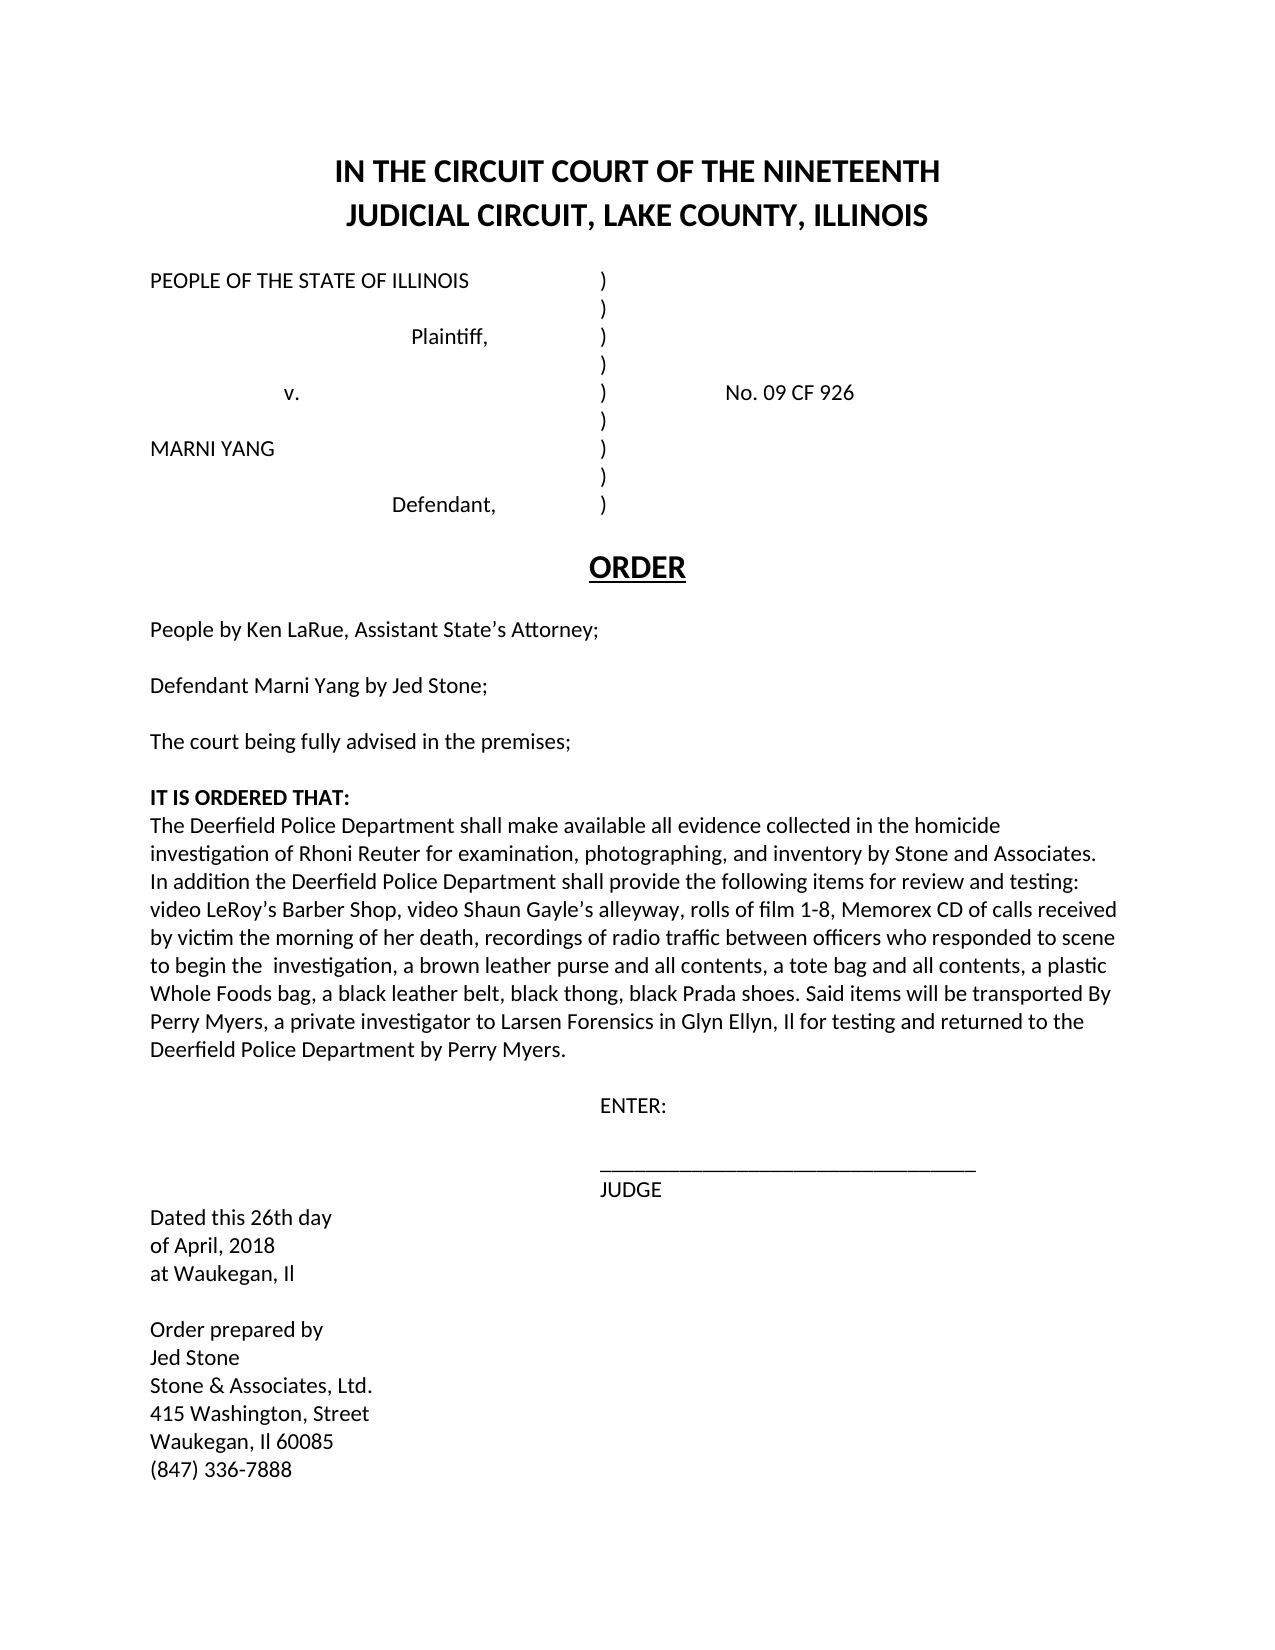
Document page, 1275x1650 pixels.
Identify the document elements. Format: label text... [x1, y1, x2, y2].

text JUDGE [150, 1175, 1125, 1203]
text IN THE CIRCUIT COURT OF THE NINETEENTH [150, 150, 1125, 191]
text 415 Washington, Street [150, 1399, 1125, 1427]
text Defendant Marni Yang by Jed Stone; [150, 671, 1125, 699]
text _________________________________ [150, 1147, 1125, 1175]
text ) [150, 350, 1125, 378]
text ENTER: [150, 1091, 1125, 1119]
text (847) 336-7888 [150, 1456, 1125, 1483]
text Order prepared by [150, 1315, 1125, 1343]
text Dated this 26th day [150, 1203, 1125, 1231]
text IT IS ORDERED THAT: [150, 783, 1125, 811]
text at Waukegan, Il [150, 1259, 1125, 1287]
text The Deerfield Police Department shall make available all evidence collected in the homicide investigation of Rhoni Reuter for examination, photographing, and inventory by Stone and Associates. [150, 811, 1125, 867]
text In addition the Deerfield Police Department shall provide the following items for review and testing: video LeRoy’s Barber Shop, video Shaun Gayle’s alleyway, rolls of film 1-8, Memorex CD of calls received by victim the morning of her death, recordings of radio traffic between officers who responded to scene to begin the investigation, a brown leather purse and all contents, a tote bag and all contents, a plastic Whole Foods bag, a black leather belt, black thong, black Prada shoes. Said items will be transported By Perry Myers, a private investigator to Larsen Forensics in Glyn Ellyn, Il for testing and returned to the Deerfield Police Department by Perry Myers. [150, 867, 1125, 1063]
text MARNI YANG ) [150, 434, 1125, 462]
text of April, 2018 [150, 1231, 1125, 1259]
text Plaintiff, ) [150, 322, 1125, 350]
text v. ) No. 09 CF 926 [150, 378, 1125, 406]
text JUDICIAL CIRCUIT, LAKE COUNTY, ILLINOIS [150, 194, 1125, 235]
text ) [150, 294, 1125, 322]
text Jed Stone [150, 1343, 1125, 1371]
text People by Ken LaRue, Assistant State’s Attorney; [150, 615, 1125, 643]
text PEOPLE OF THE STATE OF ILLINOIS ) [150, 266, 1125, 294]
text ORDER [150, 546, 1125, 587]
text Stone & Associates, Ltd. [150, 1371, 1125, 1399]
text The court being fully advised in the premises; [150, 727, 1125, 755]
text ) [150, 406, 1125, 434]
text ) [150, 462, 1125, 490]
text Waukegan, Il 60085 [150, 1427, 1125, 1456]
text Defendant, ) [150, 490, 1125, 518]
